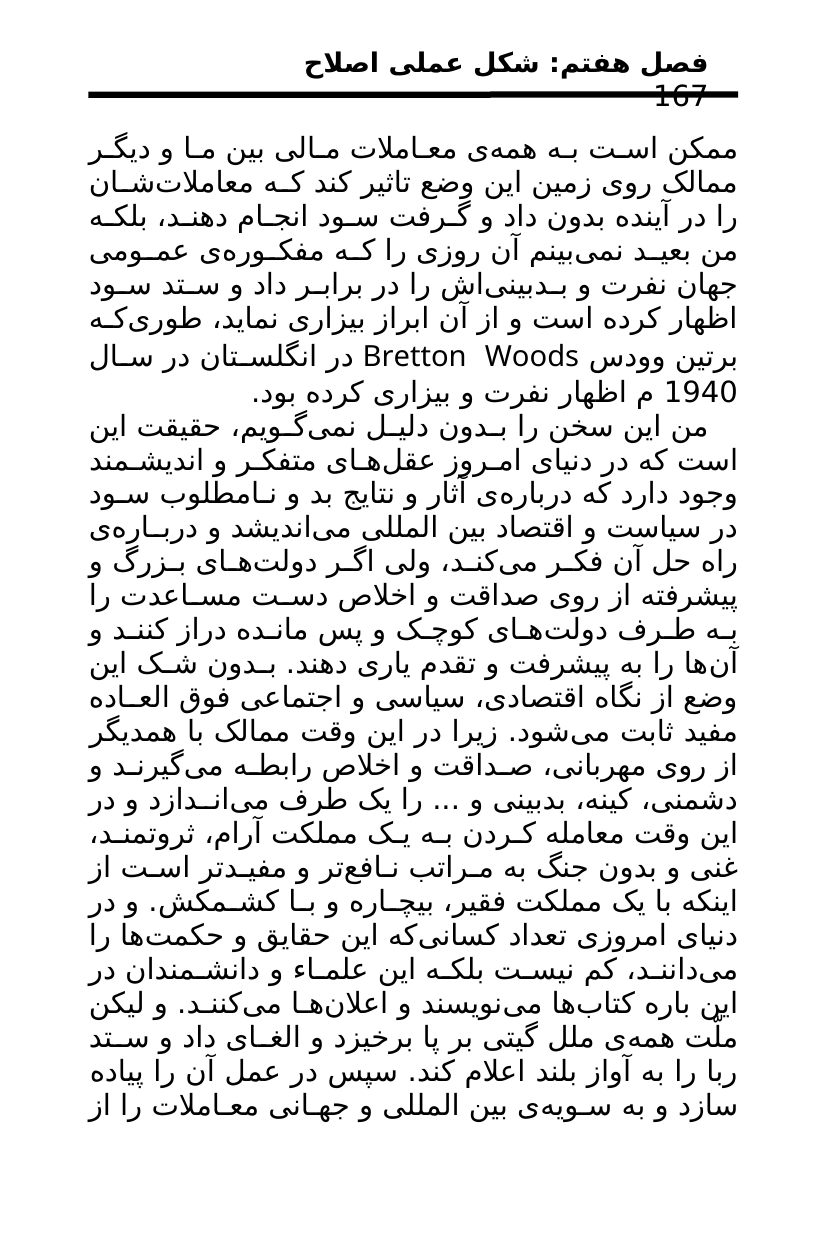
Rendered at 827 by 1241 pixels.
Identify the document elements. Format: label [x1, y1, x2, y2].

text [89, 409, 738, 1122]
text [89, 132, 738, 409]
